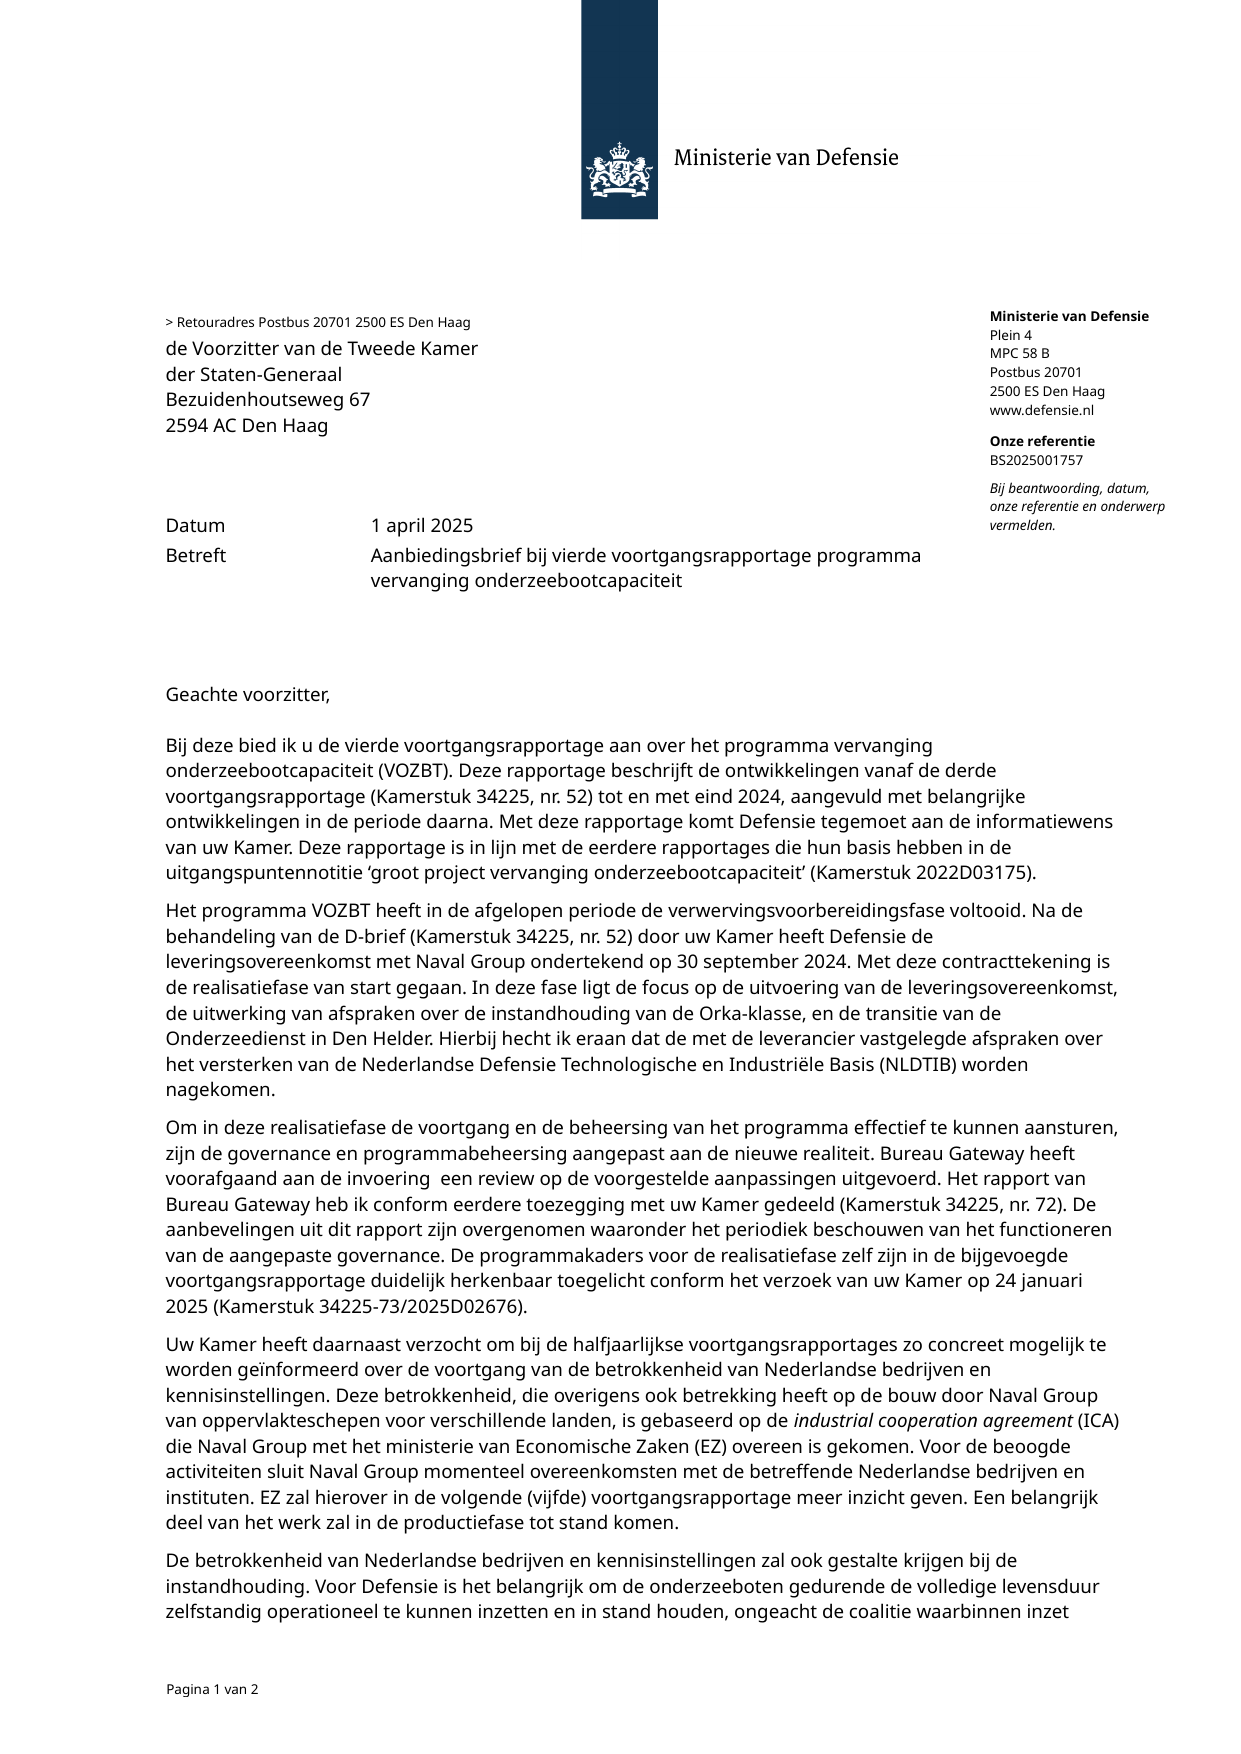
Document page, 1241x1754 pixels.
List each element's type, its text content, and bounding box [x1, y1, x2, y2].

text Het programma VOZBT heeft in de afgelopen periode de verwervingsvoorbereidingsfase voltooid. Na de behandeling van de D-brief (Kamerstuk 34225, nr. 52) door uw Kamer heeft Defensie de leveringsovereenkomst met Naval Group ondertekend op 30 september 2024. Met deze contracttekening is de realisatiefase van start gegaan. In deze fase ligt de focus op de uitvoering van de leveringsovereenkomst, de uitwerking van afspraken over de instandhouding van de Orka-klasse, en de transitie van de Onderzeedienst in Den Helder. Hierbij hecht ik eraan dat de met de leverancier vastgelegde afspraken over het versterken van de Nederlandse Defensie Technologische en Industriële Basis (NLDTIB) worden nagekomen. [165, 898, 1122, 1102]
table_cell Datum [165, 513, 371, 542]
text Om in deze realisatiefase de voortgang en de beheersing van het programma effectief te kunnen aansturen, zijn de governance en programmabeheersing aangepast aan de nieuwe realiteit. Bureau Gateway heeft voorafgaand aan de invoering een review op de voorgestelde aanpassingen uitgevoerd. Het rapport van Bureau Gateway heb ik conform eerdere toezegging met uw Kamer gedeeld (Kamerstuk 34225, nr. 72). De aanbevelingen uit dit rapport zijn overgenomen waaronder het periodiek beschouwen van het functioneren van de aangepaste governance. De programmakaders voor de realisatiefase zelf zijn in de bijgevoegde voortgangsrapportage duidelijk herkenbaar toegelicht conform het verzoek van uw Kamer op 24 januari 2025 (Kamerstuk 34225-73/2025D02676). [165, 1114, 1122, 1318]
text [165, 1548, 1122, 1624]
picture [581, 0, 1041, 260]
table_header > Retouradres Postbus 20701 2500 ES Den Haag [165, 306, 977, 335]
text Bij deze bied ik u de vierde voortgangsrapportage aan over het programma vervanging onderzeebootcapaciteit (VOZBT). Deze rapportage beschrijft de ontwikkelingen vanaf de derde voortgangsrapportage (Kamerstuk 34225, nr. 52) tot en met eind 2024, aangevuld met belangrijke ontwikkelingen in de periode daarna. Met deze rapportage komt Defensie tegemoet aan de informatiewens van uw Kamer. Deze rapportage is in lijn met de eerdere rapportages die hun basis hebben in de uitgangspuntennotitie ‘groot project vervanging onderzeebootcapaciteit’ (Kamerstuk 2022D03175). [165, 732, 1122, 885]
text Geachte voorzitter, [165, 682, 1122, 707]
table_cell Aanbiedingsbrief bij vierde voortgangsrapportage programma vervanging onderzeebootcapaciteit [371, 542, 977, 593]
table_cell Betreft [165, 542, 371, 593]
table_cell de Voorzitter van de Tweede Kamer der Staten-Generaal Bezuidenhoutseweg 67 2594 AC Den Haag [165, 335, 977, 512]
text Uw Kamer heeft daarnaast verzocht om bij de halfjaarlijkse voortgangsrapportages zo concreet mogelijk te worden geïnformeerd over de voortgang van de betrokkenheid van Nederlandse bedrijven en kennisinstellingen. Deze betrokkenheid, die overigens ook betrekking heeft op de bouw door Naval Group van oppervlakteschepen voor verschillende landen, is gebaseerd op de industrial cooperation agreement (ICA) die Naval Group met het ministerie van Economische Zaken (EZ) overeen is gekomen. Voor de beoogde activiteiten sluit Naval Group momenteel overeenkomsten met de betreffende Nederlandse bedrijven en instituten. EZ zal hierover in de volgende (vijfde) voortgangsrapportage meer inzicht geven. Een belangrijk deel van het werk zal in de productiefase tot stand komen. [165, 1331, 1122, 1535]
